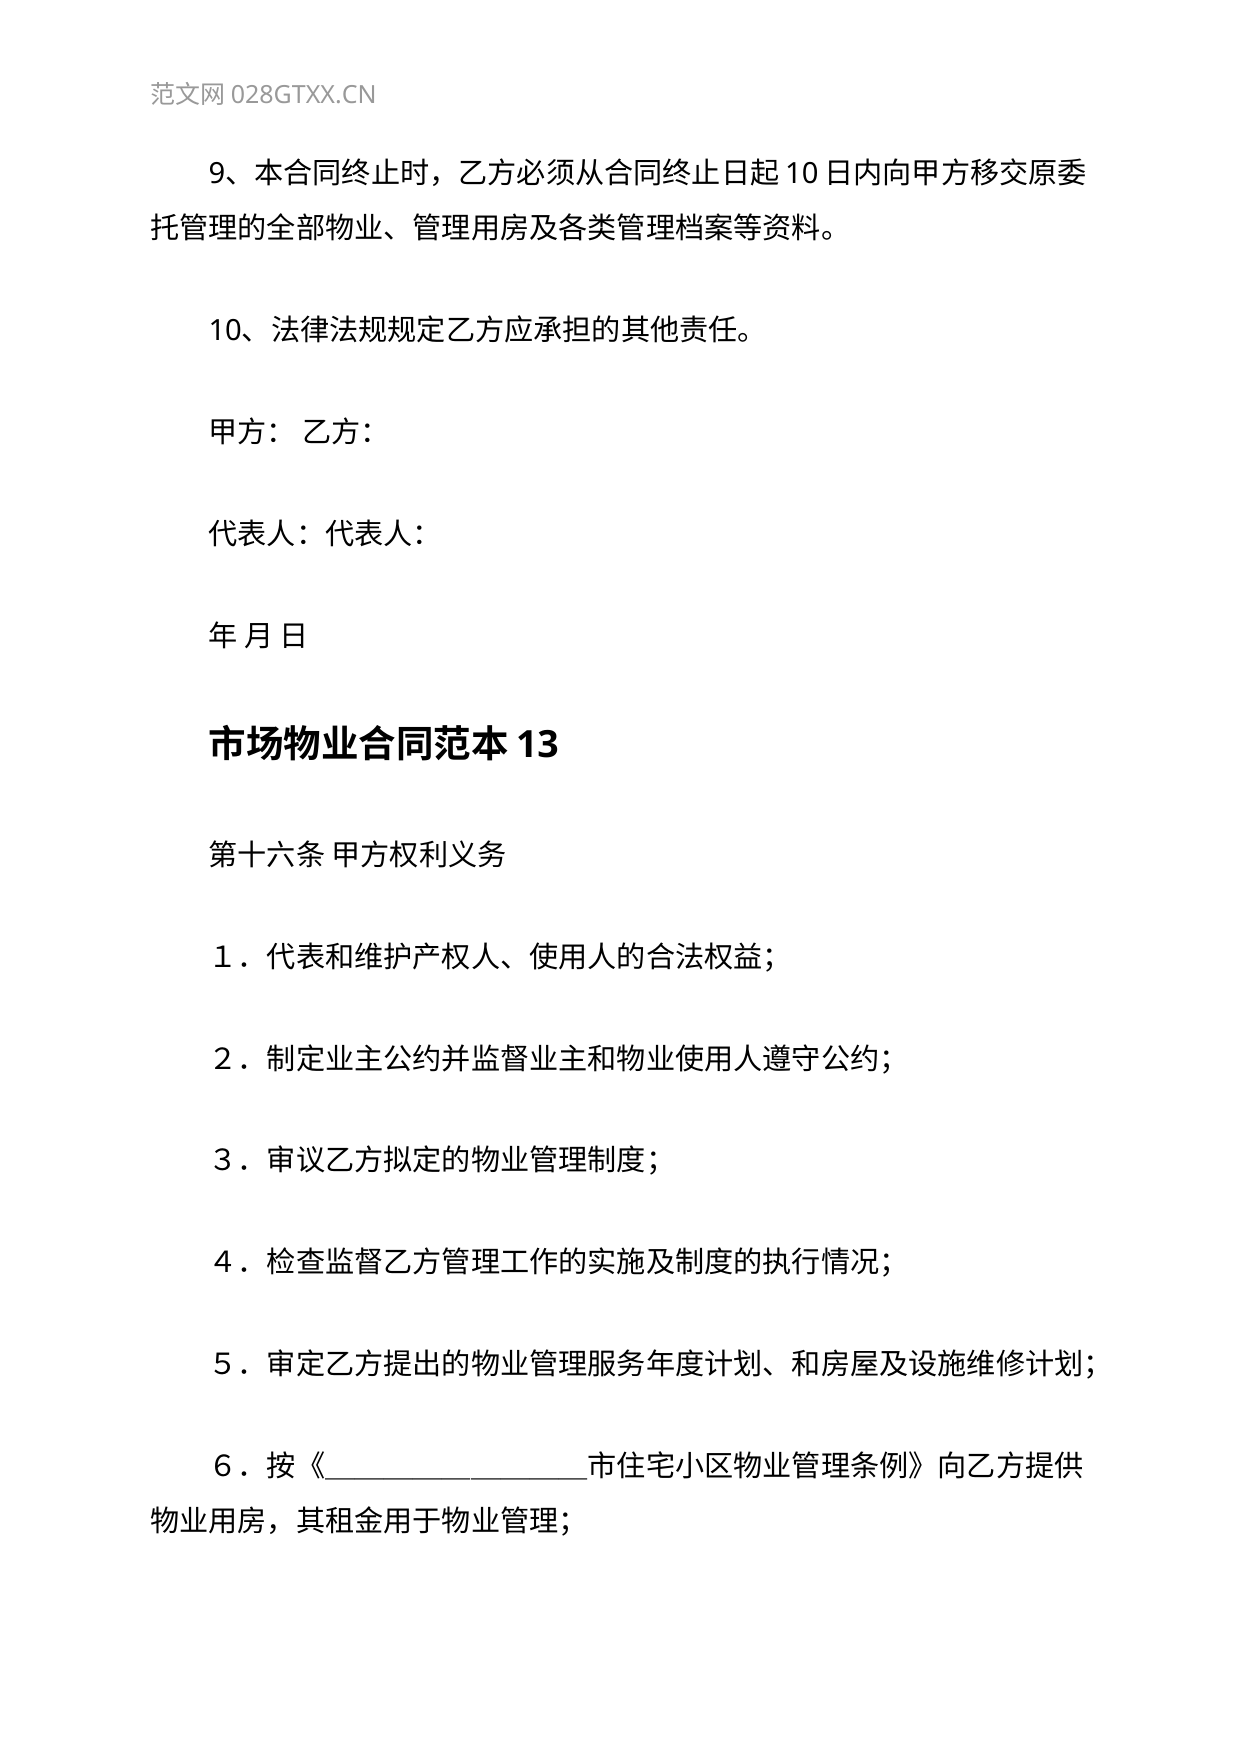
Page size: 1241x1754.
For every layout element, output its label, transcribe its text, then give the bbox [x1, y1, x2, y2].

text ４．检查监督乙方管理工作的实施及制度的执行情况； [150, 1239, 1090, 1281]
text 甲方： 乙方： [150, 409, 1090, 451]
text ５．审定乙方提出的物业管理服务年度计划、和房屋及设施维修计划； [150, 1341, 1090, 1383]
text 年 月 日 [150, 612, 1090, 654]
text 9、本合同终止时，乙方必须从合同终止日起10日内向甲方移交原委托管理的全部物业、管理用房及各类管理档案等资料。 [150, 150, 1090, 247]
text １．代表和维护产权人、使用人的合法权益； [150, 933, 1090, 976]
text 第十六条 甲方权利义务 [150, 832, 1090, 874]
text 10、法律法规规定乙方应承担的其他责任。 [150, 307, 1090, 349]
text ２．制定业主公约并监督业主和物业使用人遵守公约； [150, 1035, 1090, 1077]
text 代表人：代表人： [150, 511, 1090, 553]
text ３．审议乙方拟定的物业管理制度； [150, 1137, 1090, 1179]
text 市场物业合同范本13 [150, 714, 1090, 768]
text ６．按《＿＿＿＿＿＿＿＿＿市住宅小区物业管理条例》向乙方提供物业用房，其租金用于物业管理； [150, 1442, 1090, 1539]
